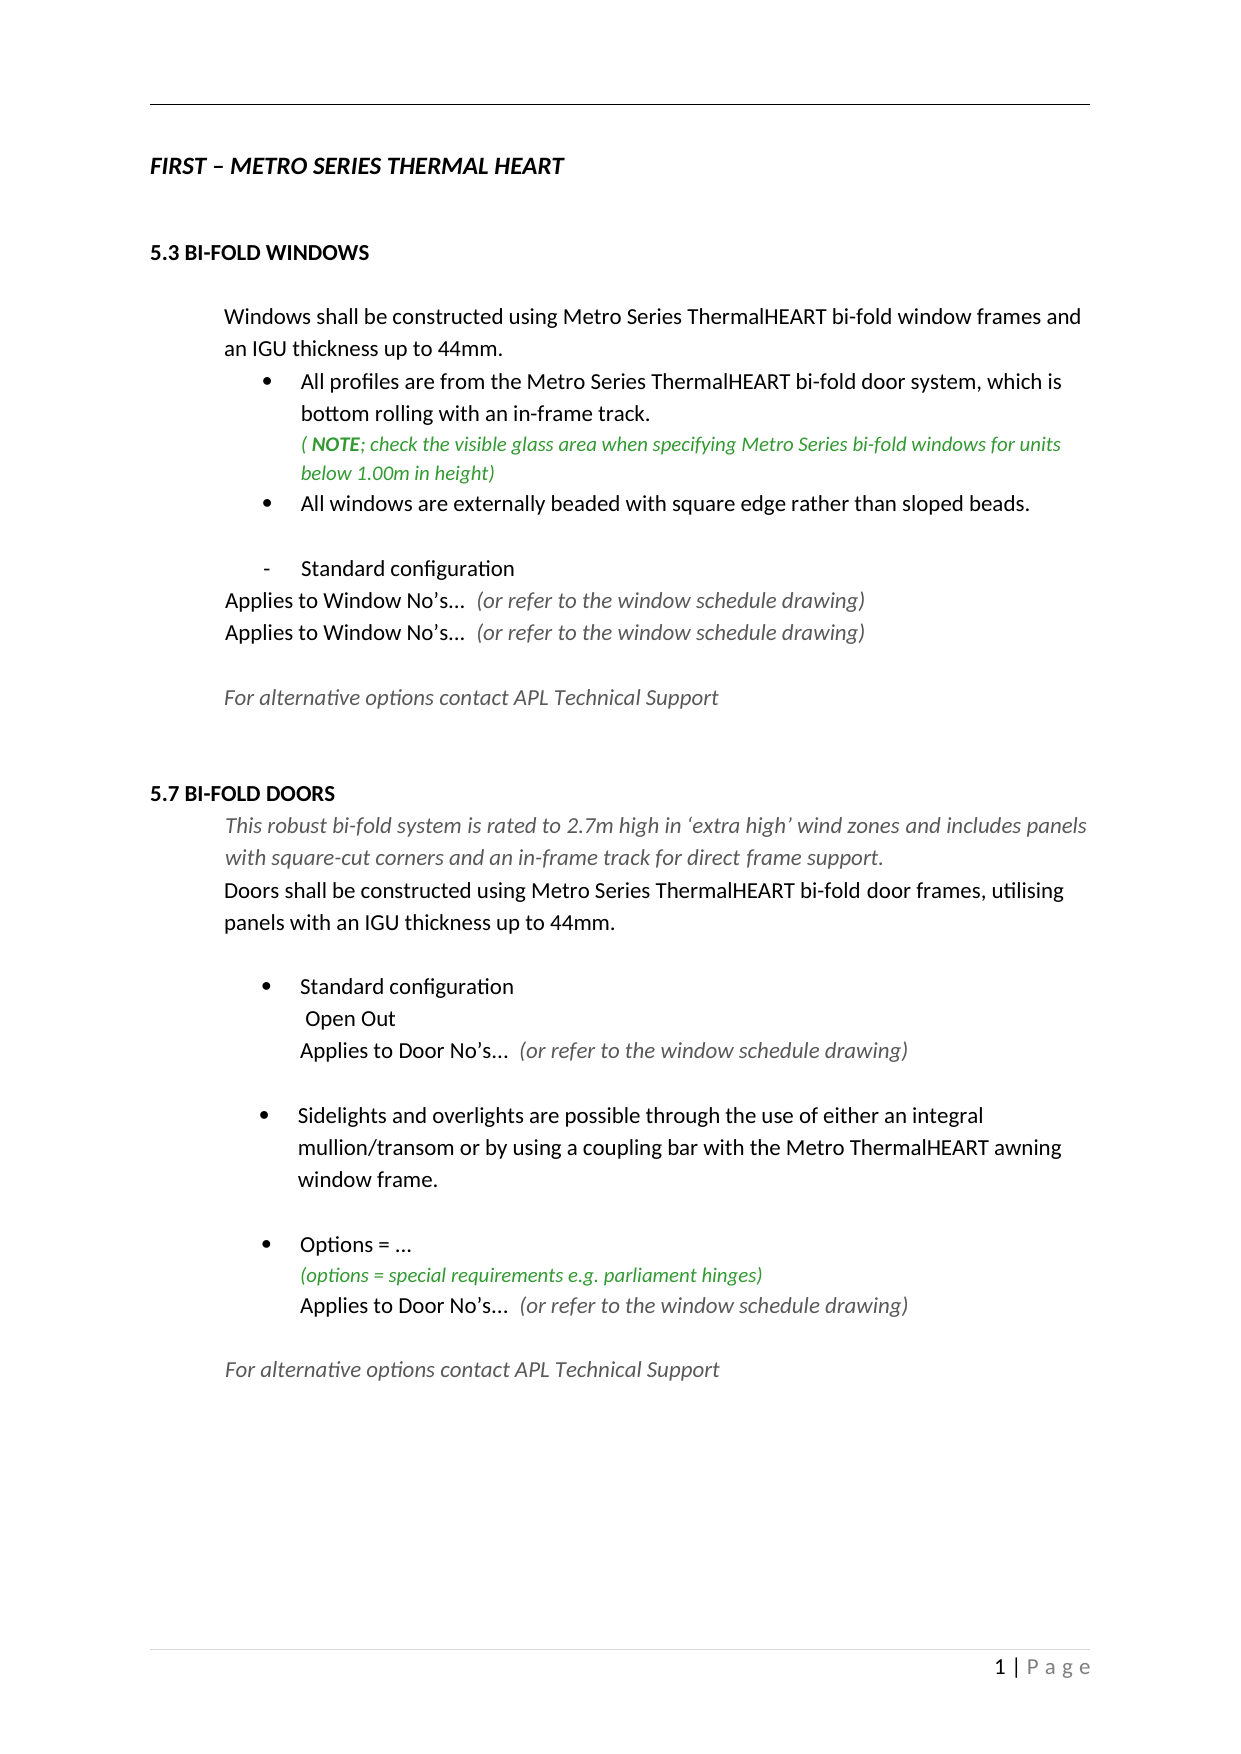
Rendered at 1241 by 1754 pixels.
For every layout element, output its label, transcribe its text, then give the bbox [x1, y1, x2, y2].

text Applies to Window No’s... (or refer to the window schedule drawing) [150, 586, 1090, 614]
text FIRST – METRO SERIES THERMAL HEART [150, 150, 1090, 181]
list Standard configuration [262, 972, 1090, 1000]
list Sidelights and overlights are possible through the use of either an integral mullion/transom or by using a coupling bar with the Metro ThermalHEART awning window frame. [260, 1101, 1090, 1193]
list ( NOTE; check the visible glass area when specifying Metro Series bi-fold windows for units below 1.00m in height) [301, 431, 1090, 486]
text Applies to Door No’s... (or refer to the window schedule drawing) [225, 1037, 1090, 1065]
text 5.3 BI-FOLD WINDOWS [150, 238, 1090, 266]
list Options = ... [262, 1230, 1090, 1258]
list All windows are externally beaded with square edge rather than sloped beads. [263, 489, 1090, 517]
text Applies to Door No’s... (or refer to the window schedule drawing) [225, 1291, 1090, 1319]
text For alternative options contact APL Technical Support [225, 1356, 1090, 1383]
list (options = special requirements e.g. parliament hinges) [225, 1262, 1090, 1287]
text Applies to Window No’s... (or refer to the window schedule drawing) [150, 618, 1090, 646]
text Open Out [225, 1004, 1090, 1032]
text For alternative options contact APL Technical Support [224, 683, 1090, 711]
text - Standard configuration [263, 554, 1090, 582]
text Windows shall be constructed using Metro Series ThermalHEART bi-fold window frames and an IGU thickness up to 44mm. [224, 302, 1090, 363]
text Doors shall be constructed using Metro Series ThermalHEART bi-fold door frames, utilising panels with an IGU thickness up to 44mm. [224, 876, 1090, 936]
list All profiles are from the Metro Series ThermalHEART bi-fold door system, which is bottom rolling with an in-frame track. [263, 367, 1090, 427]
text 5.7 BI-FOLD DOORS [150, 779, 1090, 807]
text This robust bi-fold system is rated to 2.7m high in ‘extra high’ wind zones and includes panels with square-cut corners and an in-frame track for direct frame support. [225, 811, 1090, 872]
